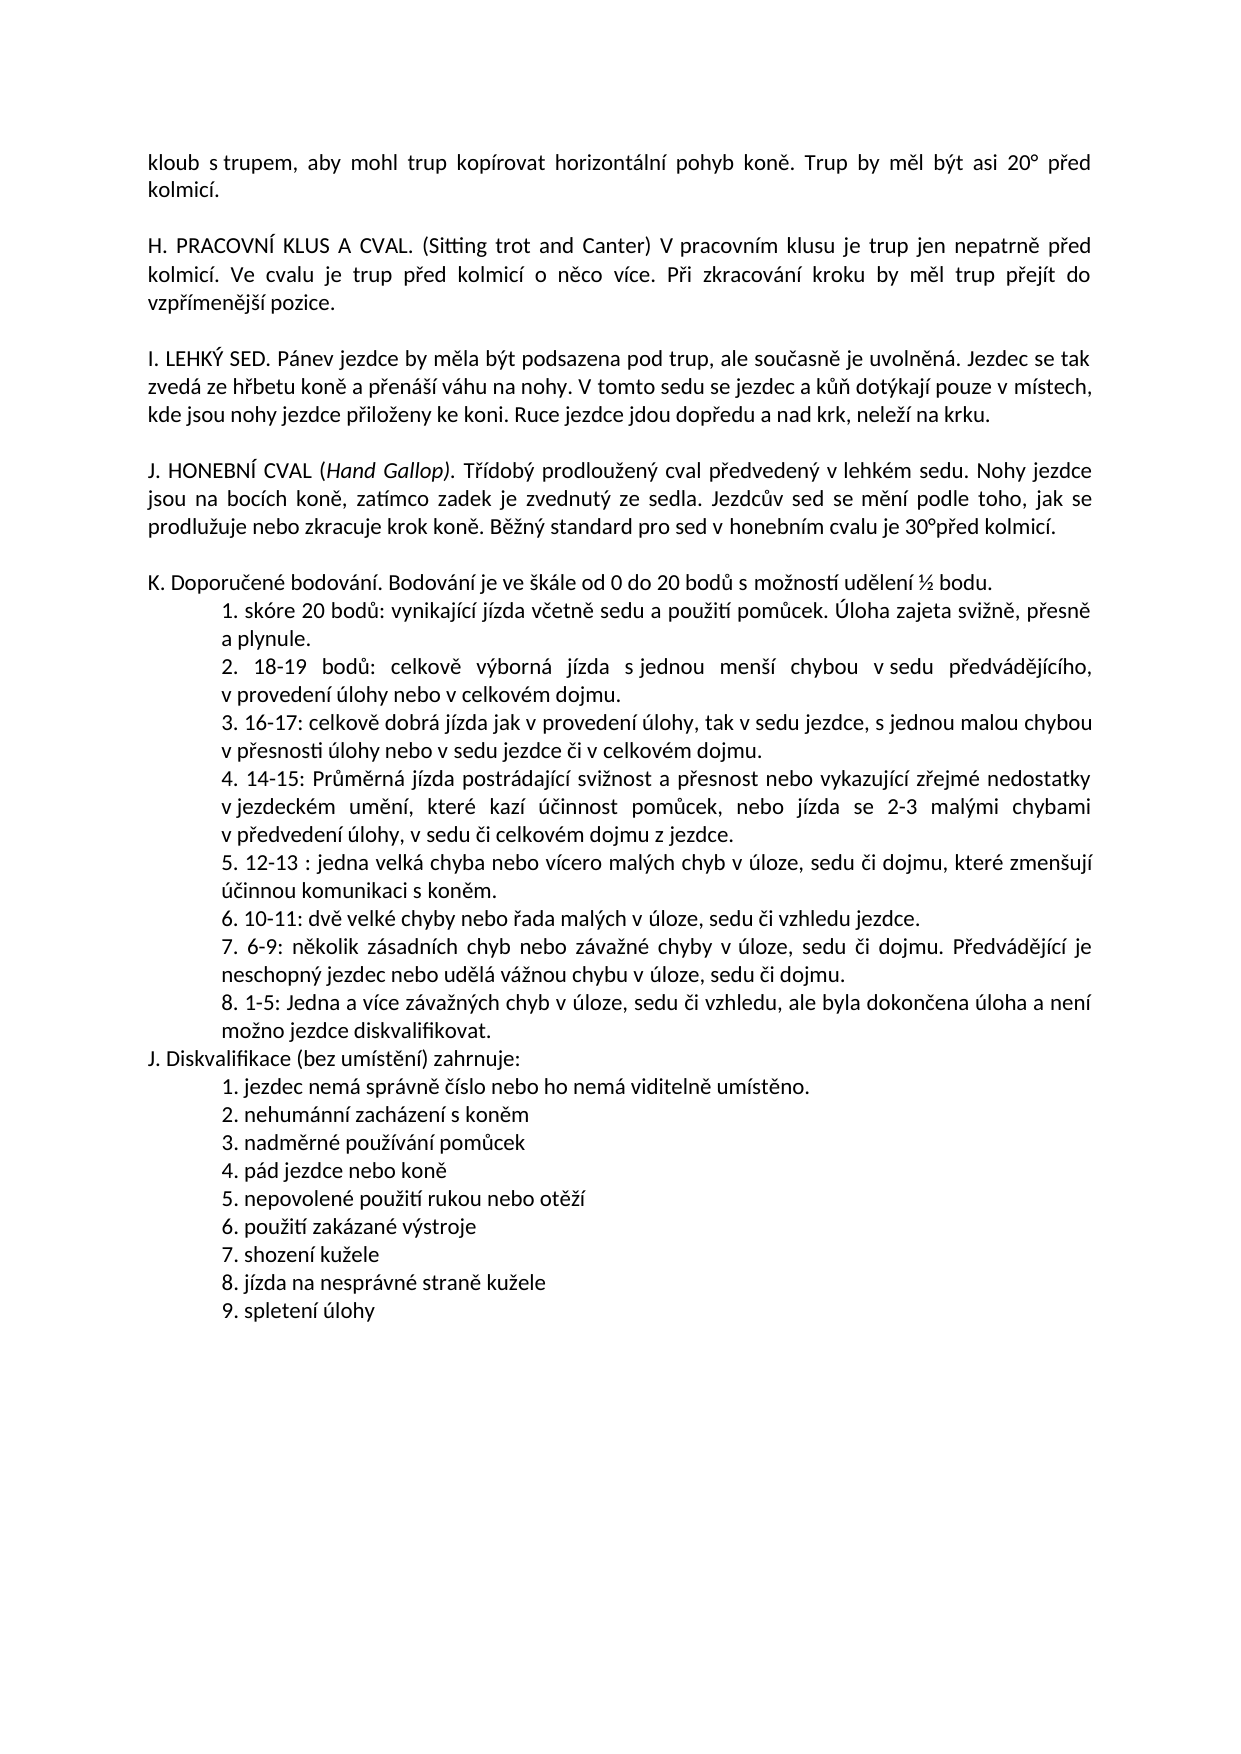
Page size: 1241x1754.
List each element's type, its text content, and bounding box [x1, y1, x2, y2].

text K. Doporučené bodování. Bodování je ve škále od 0 do 20 bodů s možností udělení ½ bodu. [148, 568, 1093, 596]
text 3. nadměrné používání pomůcek [148, 1128, 1093, 1156]
text 8. 1-5: Jedna a více závažných chyb v úloze, sedu či vzhledu, ale byla dokončena úloha a není možno jezdce diskvalifikovat. [221, 988, 1093, 1044]
text J. HONEBNÍ CVAL (Hand Gallop). Třídobý prodloužený cval předvedený v lehkém sedu. Nohy jezdce jsou na bocích koně, zatímco zadek je zvednutý ze sedla. Jezdcův sed se mění podle toho, jak se prodlužuje nebo zkracuje krok koně. Běžný standard pro sed v honebním cvalu je 30°před kolmicí. [148, 456, 1093, 540]
text 1. skóre 20 bodů: vynikající jízda včetně sedu a použití pomůcek. Úloha zajeta svižně, přesně a plynule. [221, 596, 1093, 652]
text 4. 14-15: Průměrná jízda postrádající svižnost a přesnost nebo vykazující zřejmé nedostatky v jezdeckém umění, které kazí účinnost pomůcek, nebo jízda se 2-3 malými chybami v předvedení úlohy, v sedu či celkovém dojmu z jezdce. [221, 764, 1093, 848]
text 2. 18-19 bodů: celkově výborná jízda s jednou menší chybou v sedu předvádějícího, v provedení úlohy nebo v celkovém dojmu. [221, 652, 1093, 708]
text 7. shození kužele [148, 1240, 1093, 1268]
text 5. 12-13 : jedna velká chyba nebo vícero malých chyb v úloze, sedu či dojmu, které zmenšují účinnou komunikaci s koněm. [221, 848, 1093, 904]
text 2. nehumánní zacházení s koněm [148, 1100, 1093, 1128]
text 7. 6-9: několik zásadních chyb nebo závažné chyby v úloze, sedu či dojmu. Předvádějící je neschopný jezdec nebo udělá vážnou chybu v úloze, sedu či dojmu. [221, 932, 1093, 988]
text 3. 16-17: celkově dobrá jízda jak v provedení úlohy, tak v sedu jezdce, s jednou malou chybou v přesnosti úlohy nebo v sedu jezdce či v celkovém dojmu. [221, 708, 1093, 764]
text 6. použití zakázané výstroje [148, 1212, 1093, 1240]
text J. Diskvalifikace (bez umístění) zahrnuje: [148, 1044, 1093, 1072]
text 8. jízda na nesprávné straně kužele [148, 1268, 1093, 1296]
text 6. 10-11: dvě velké chyby nebo řada malých v úloze, sedu či vzhledu jezdce. [221, 904, 1093, 932]
text 1. jezdec nemá správně číslo nebo ho nemá viditelně umístěno. [148, 1072, 1093, 1100]
text 5. nepovolené použití rukou nebo otěží [148, 1184, 1093, 1212]
text I. LEHKÝ SED. Pánev jezdce by měla být podsazena pod trup, ale současně je uvolněná. Jezdec se tak zvedá ze hřbetu koně a přenáší váhu na nohy. V tomto sedu se jezdec a kůň dotýkají pouze v místech, kde jsou nohy jezdce přiloženy ke koni. Ruce jezdce jdou dopředu a nad krk, neleží na krku. [148, 344, 1093, 428]
text 9. spletení úlohy [148, 1296, 1093, 1324]
text 4. pád jezdce nebo koně [148, 1156, 1093, 1184]
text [148, 148, 1093, 204]
text H. PRACOVNÍ KLUS A CVAL. (Sitting trot and Canter) V pracovním klusu je trup jen nepatrně před kolmicí. Ve cvalu je trup před kolmicí o něco více. Při zkracování kroku by měl trup přejít do vzpřímenější pozice. [148, 232, 1093, 316]
